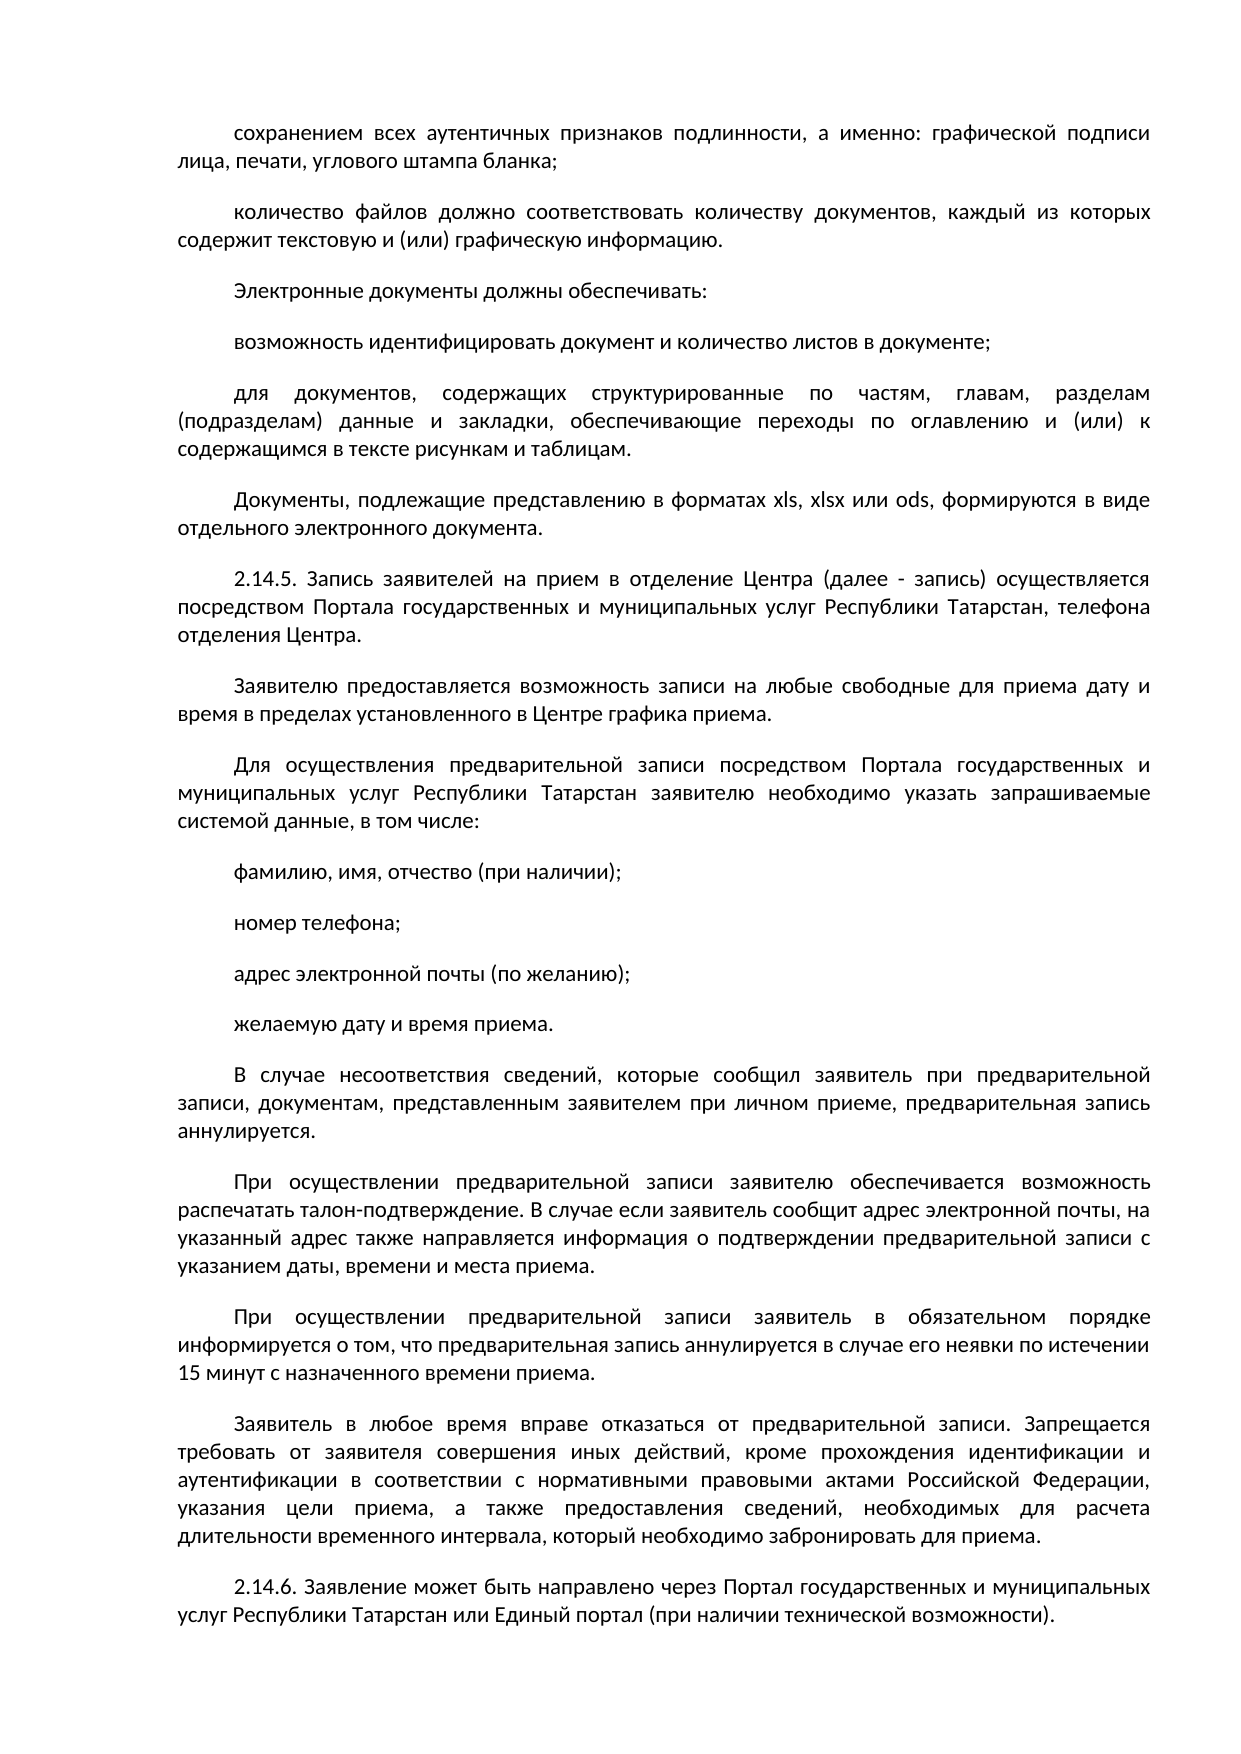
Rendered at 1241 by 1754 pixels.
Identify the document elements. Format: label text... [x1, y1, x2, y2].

text 2.14.6. Заявление может быть направлено через Портал государственных и муниципальных услуг Республики Татарстан или Единый портал (при наличии технической возможности). [177, 1572, 1152, 1628]
text номер телефона; [177, 908, 1152, 936]
text При осуществлении предварительной записи заявитель в обязательном порядке информируется о том, что предварительная запись аннулируется в случае его неявки по истечении 15 минут с назначенного времени приема. [177, 1302, 1152, 1387]
text количество файлов должно соответствовать количеству документов, каждый из которых содержит текстовую и (или) графическую информацию. [177, 197, 1152, 253]
text При осуществлении предварительной записи заявителю обеспечивается возможность распечатать талон-подтверждение. В случае если заявитель сообщит адрес электронной почты, на указанный адрес также направляется информация о подтверждении предварительной записи с указанием даты, времени и места приема. [177, 1167, 1152, 1279]
text сохранением всех аутентичных признаков подлинности, а именно: графической подписи лица, печати, углового штампа бланка; [177, 118, 1152, 174]
text адрес электронной почты (по желанию); [177, 959, 1152, 987]
text Электронные документы должны обеспечивать: [177, 276, 1152, 304]
text Заявитель в любое время вправе отказаться от предварительной записи. Запрещается требовать от заявителя совершения иных действий, кроме прохождения идентификации и аутентификации в соответствии с нормативными правовыми актами Российской Федерации, указания цели приема, а также предоставления сведений, необходимых для расчета длительности временного интервала, который необходимо забронировать для приема. [177, 1409, 1152, 1549]
text желаемую дату и время приема. [177, 1009, 1152, 1038]
text для документов, содержащих структурированные по частям, главам, разделам (подразделам) данные и закладки, обеспечивающие переходы по оглавлению и (или) к содержащимся в тексте рисункам и таблицам. [177, 378, 1152, 462]
text Документы, подлежащие представлению в форматах xls, xlsx или ods, формируются в виде отдельного электронного документа. [177, 485, 1152, 541]
text фамилию, имя, отчество (при наличии); [177, 857, 1152, 885]
text Для осуществления предварительной записи посредством Портала государственных и муниципальных услуг Республики Татарстан заявителю необходимо указать запрашиваемые системой данные, в том числе: [177, 750, 1152, 834]
text возможность идентифицировать документ и количество листов в документе; [177, 327, 1152, 355]
text В случае несоответствия сведений, которые сообщил заявитель при предварительной записи, документам, представленным заявителем при личном приеме, предварительная запись аннулируется. [177, 1061, 1152, 1144]
text 2.14.5. Запись заявителей на прием в отделение Центра (далее - запись) осуществляется посредством Портала государственных и муниципальных услуг Республики Татарстан, телефона отделения Центра. [177, 564, 1152, 648]
text Заявителю предоставляется возможность записи на любые свободные для приема дату и время в пределах установленного в Центре графика приема. [177, 671, 1152, 727]
